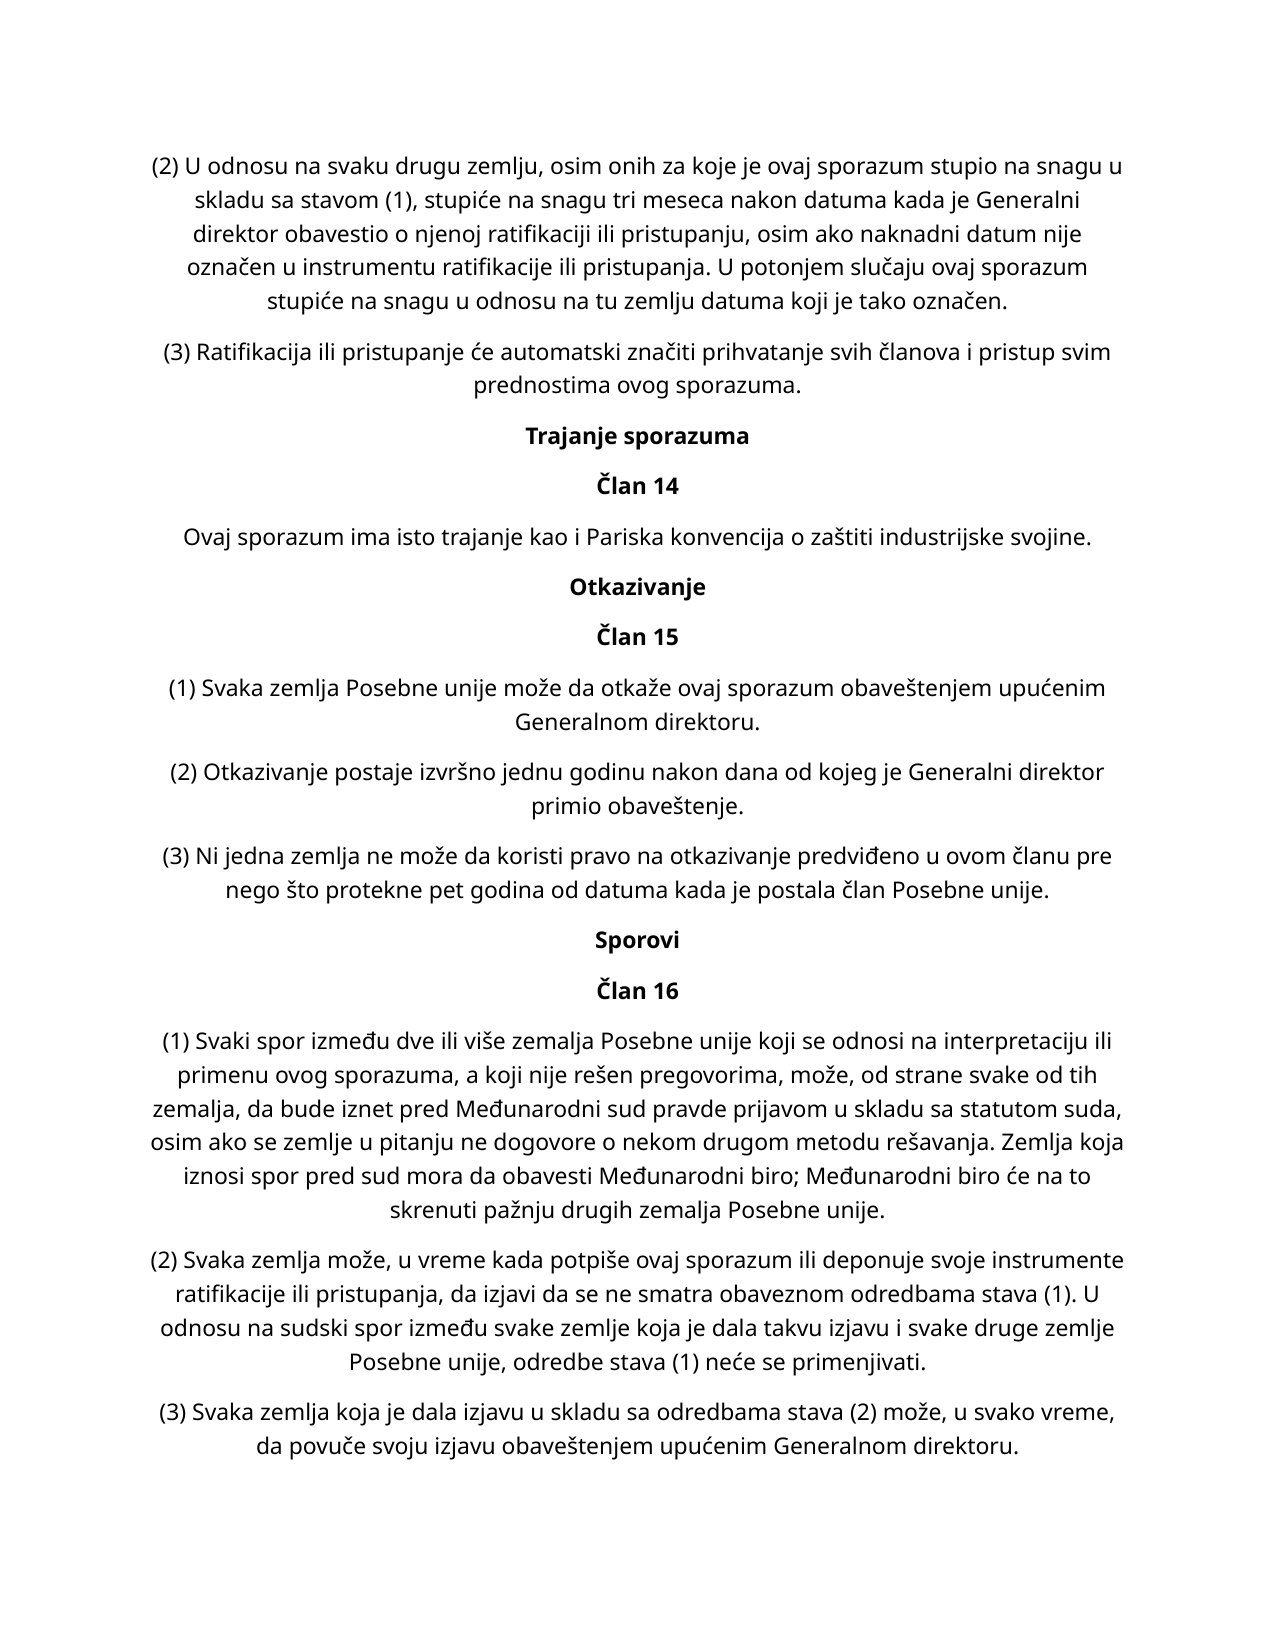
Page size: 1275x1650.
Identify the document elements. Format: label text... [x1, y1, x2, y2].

text (3) Svaka zemlja koja je dala izjavu u skladu sa odredbama stava (2) može, u svako vreme, da povuče svoju izjavu obaveštenjem upućenim Generalnom direktoru. [150, 1396, 1125, 1461]
text (1) Svaka zemlja Posebne unije može da otkaže ovaj sporazum obaveštenjem upućenim Generalnom direktoru. [150, 672, 1125, 737]
text (3) Ratifikacija ili pristupanje će automatski značiti prihvatanje svih članova i pristup svim prednostima ovog sporazuma. [150, 335, 1125, 400]
text Otkazivanje [150, 571, 1125, 602]
text (2) Otkazivanje postaje izvršno jednu godinu nakon dana od kojeg je Generalni direktor primio obaveštenje. [150, 756, 1125, 821]
text Član 16 [150, 974, 1125, 1006]
text (2) Svaka zemlja može, u vreme kada potpiše ovaj sporazum ili deponuje svoje instrumente ratifikacije ili pristupanja, da izjavi da se ne smatra obaveznom odredbama stava (1). U odnosu na sudski spor između svake zemlje koja je dala takvu izjavu i svake druge zemlje Posebne unije, odredbe stava (1) neće se primenjivati. [150, 1244, 1125, 1377]
text Trajanje sporazuma [150, 419, 1125, 451]
text (1) Svaki spor između dve ili više zemalja Posebne unije koji se odnosi na interpretaciju ili primenu ovog sporazuma, a koji nije rešen pregovorima, može, od strane svake od tih zemalja, da bude iznet pred Međunarodni sud pravde prijavom u skladu sa statutom suda, osim ako se zemlje u pitanju ne dogovore o nekom drugom metodu rešavanja. Zemlja koja iznosi spor pred sud mora da obavesti Međunarodni biro; Međunarodni biro će na to skrenuti pažnju drugih zemalja Posebne unije. [150, 1025, 1125, 1225]
text (2) U odnosu na svaku drugu zemlju, osim onih za koje je ovaj sporazum stupio na snagu u skladu sa stavom (1), stupiće na snagu tri meseca nakon datuma kada je Generalni direktor obavestio o njenoj ratifikaciji ili pristupanju, osim ako naknadni datum nije označen u instrumentu ratifikacije ili pristupanja. U potonjem slučaju ovaj sporazum stupiće na snagu u odnosu na tu zemlju datuma koji je tako označen. [150, 150, 1125, 316]
text Član 15 [150, 621, 1125, 652]
text Ovaj sporazum ima isto trajanje kao i Pariska konvencija o zaštiti industrijske svojine. [150, 520, 1125, 552]
text Član 14 [150, 470, 1125, 501]
text (3) Ni jedna zemlja ne može da koristi pravo na otkazivanje predviđeno u ovom članu pre nego što protekne pet godina od datuma kada je postala član Posebne unije. [150, 840, 1125, 905]
text Sporovi [150, 924, 1125, 955]
